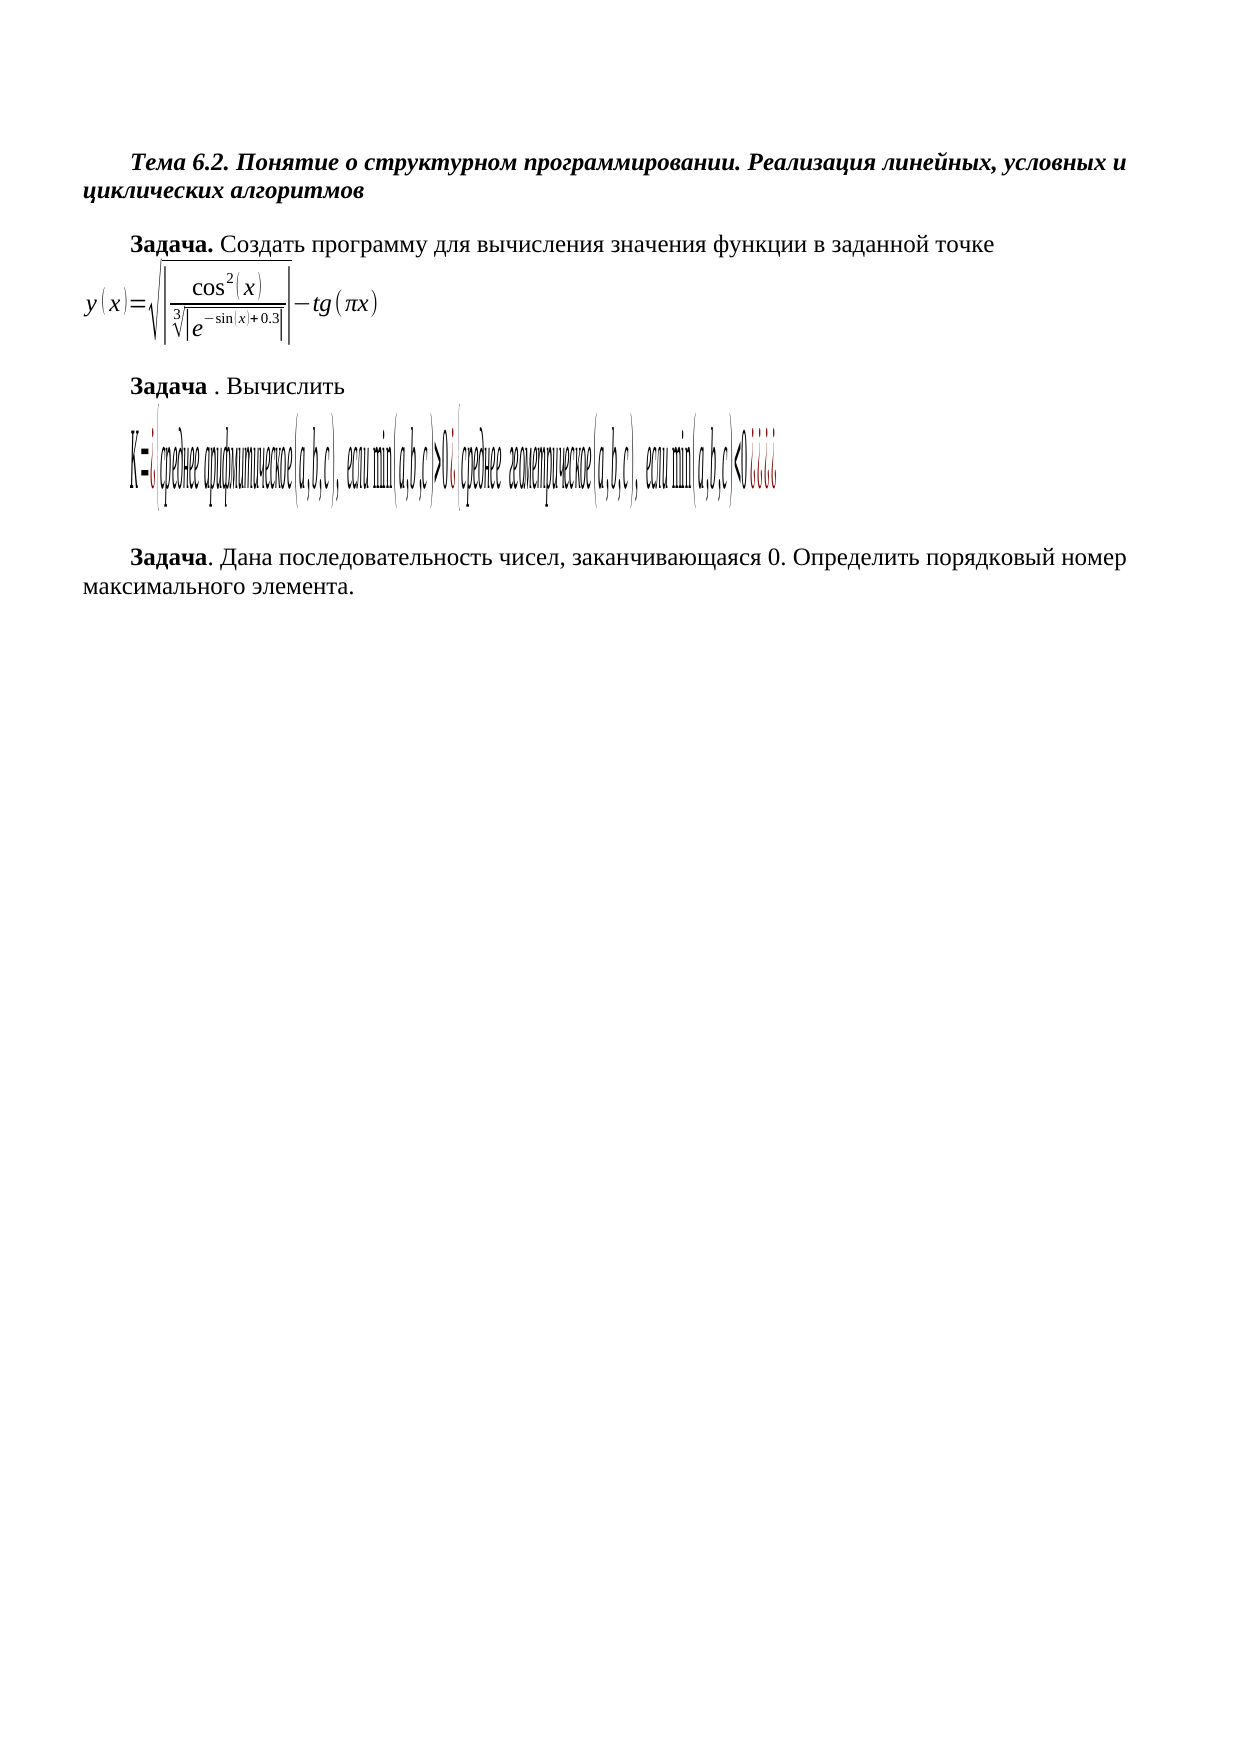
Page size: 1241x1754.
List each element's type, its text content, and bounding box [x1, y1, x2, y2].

text Задача. Дана последовательность чисел, заканчивающаяся 0. Определить порядковый номер максимального элемента. [83, 542, 1152, 600]
text Задача. Создать программу для вычисления значения функции в заданной точке [83, 229, 1152, 346]
text Задача . Вычислить [83, 371, 1152, 400]
text Тема 6.2. Понятие о структурном программировании. Реализация линейных, условных и циклических алгоритмов [83, 147, 1152, 204]
